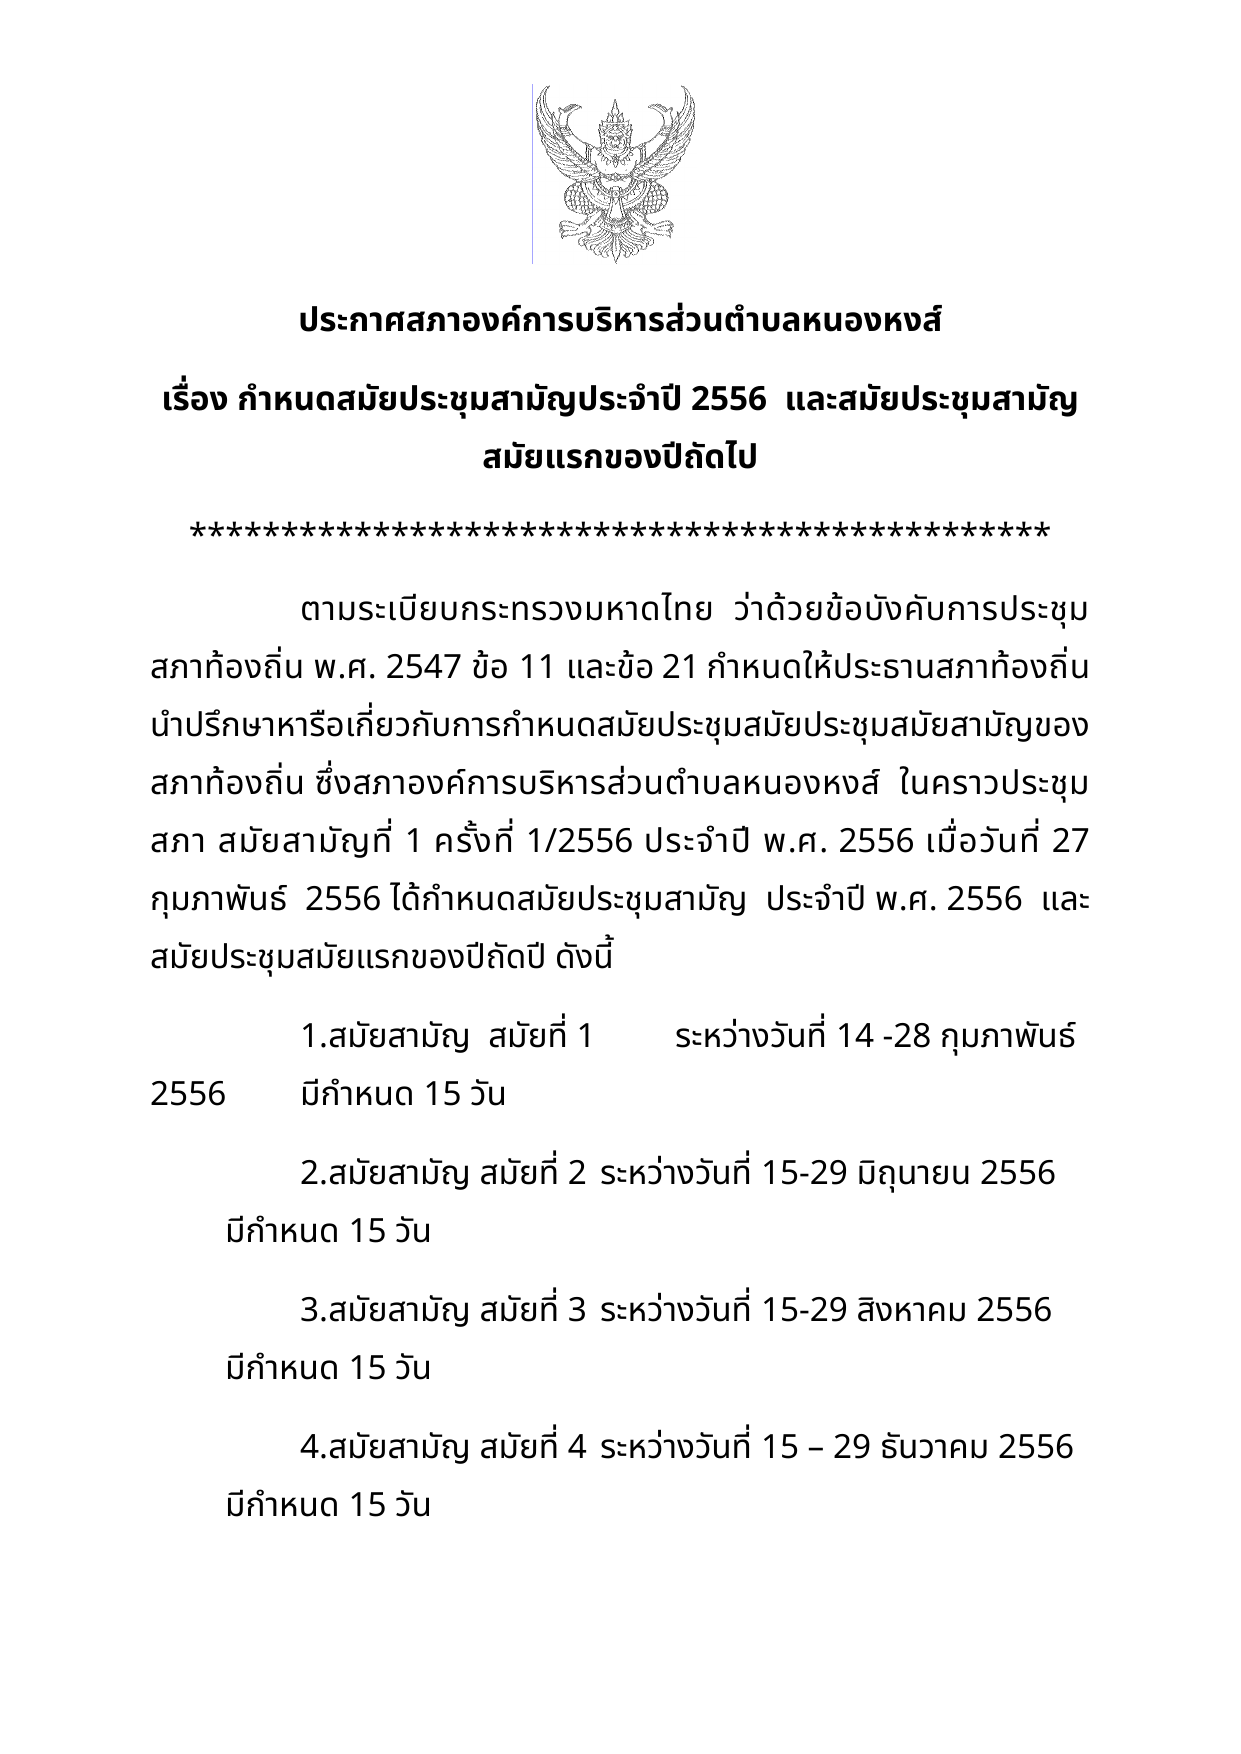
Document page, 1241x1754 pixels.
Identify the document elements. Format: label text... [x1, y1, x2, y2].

text 4.สมัยสามัญ สมัยที่ 4 ระหว่างวันที่ 15 – 29 ธันวาคม 2556 มีกำหนด 15 วัน [150, 1423, 1090, 1532]
text เรื่อง กำหนดสมัยประชุมสามัญประจำปี 2556 และสมัยประชุมสามัญสมัยแรกของปีถัดไป [150, 375, 1090, 483]
text *********************************************** [150, 512, 1090, 557]
picture [532, 84, 698, 265]
text ตามระเบียบกระทรวงมหาดไทย ว่าด้วยข้อบังคับการประชุมสภาท้องถิ่น พ.ศ. 2547 ข้อ 11 และข้อ21กำหนดให้ประธานสภาท้องถิ่นนำปรึกษาหารือเกี่ยวกับการกำหนดสมัยประชุมสมัยประชุมสมัยสามัญของสภาท้องถิ่น ซึ่งสภาองค์การบริหารส่วนตำบลหนองหงส์ ในคราวประชุมสภา สมัยสามัญที่ 1 ครั้งที่ 1/2556 ประจำปี พ.ศ. 2556 เมื่อวันที่ 27 กุมภาพันธ์ 2556 ได้กำหนดสมัยประชุมสามัญ ประจำปี พ.ศ. 2556 และสมัยประชุมสมัยแรกของปีถัดปี ดังนี้ [150, 585, 1090, 983]
text 1.สมัยสามัญ สมัยที่ 1 ระหว่างวันที่ 14 -28 กุมภาพันธ์ 2556 มีกำหนด 15 วัน [150, 1012, 1090, 1120]
text 3.สมัยสามัญ สมัยที่ 3 ระหว่างวันที่ 15-29 สิงหาคม 2556 มีกำหนด 15 วัน [150, 1286, 1090, 1394]
text 2.สมัยสามัญ สมัยที่ 2 ระหว่างวันที่ 15-29 มิถุนายน 2556 มีกำหนด 15 วัน [150, 1149, 1090, 1257]
text ประกาศสภาองค์การบริหารส่วนตำบลหนองหงส์ [150, 296, 1090, 346]
